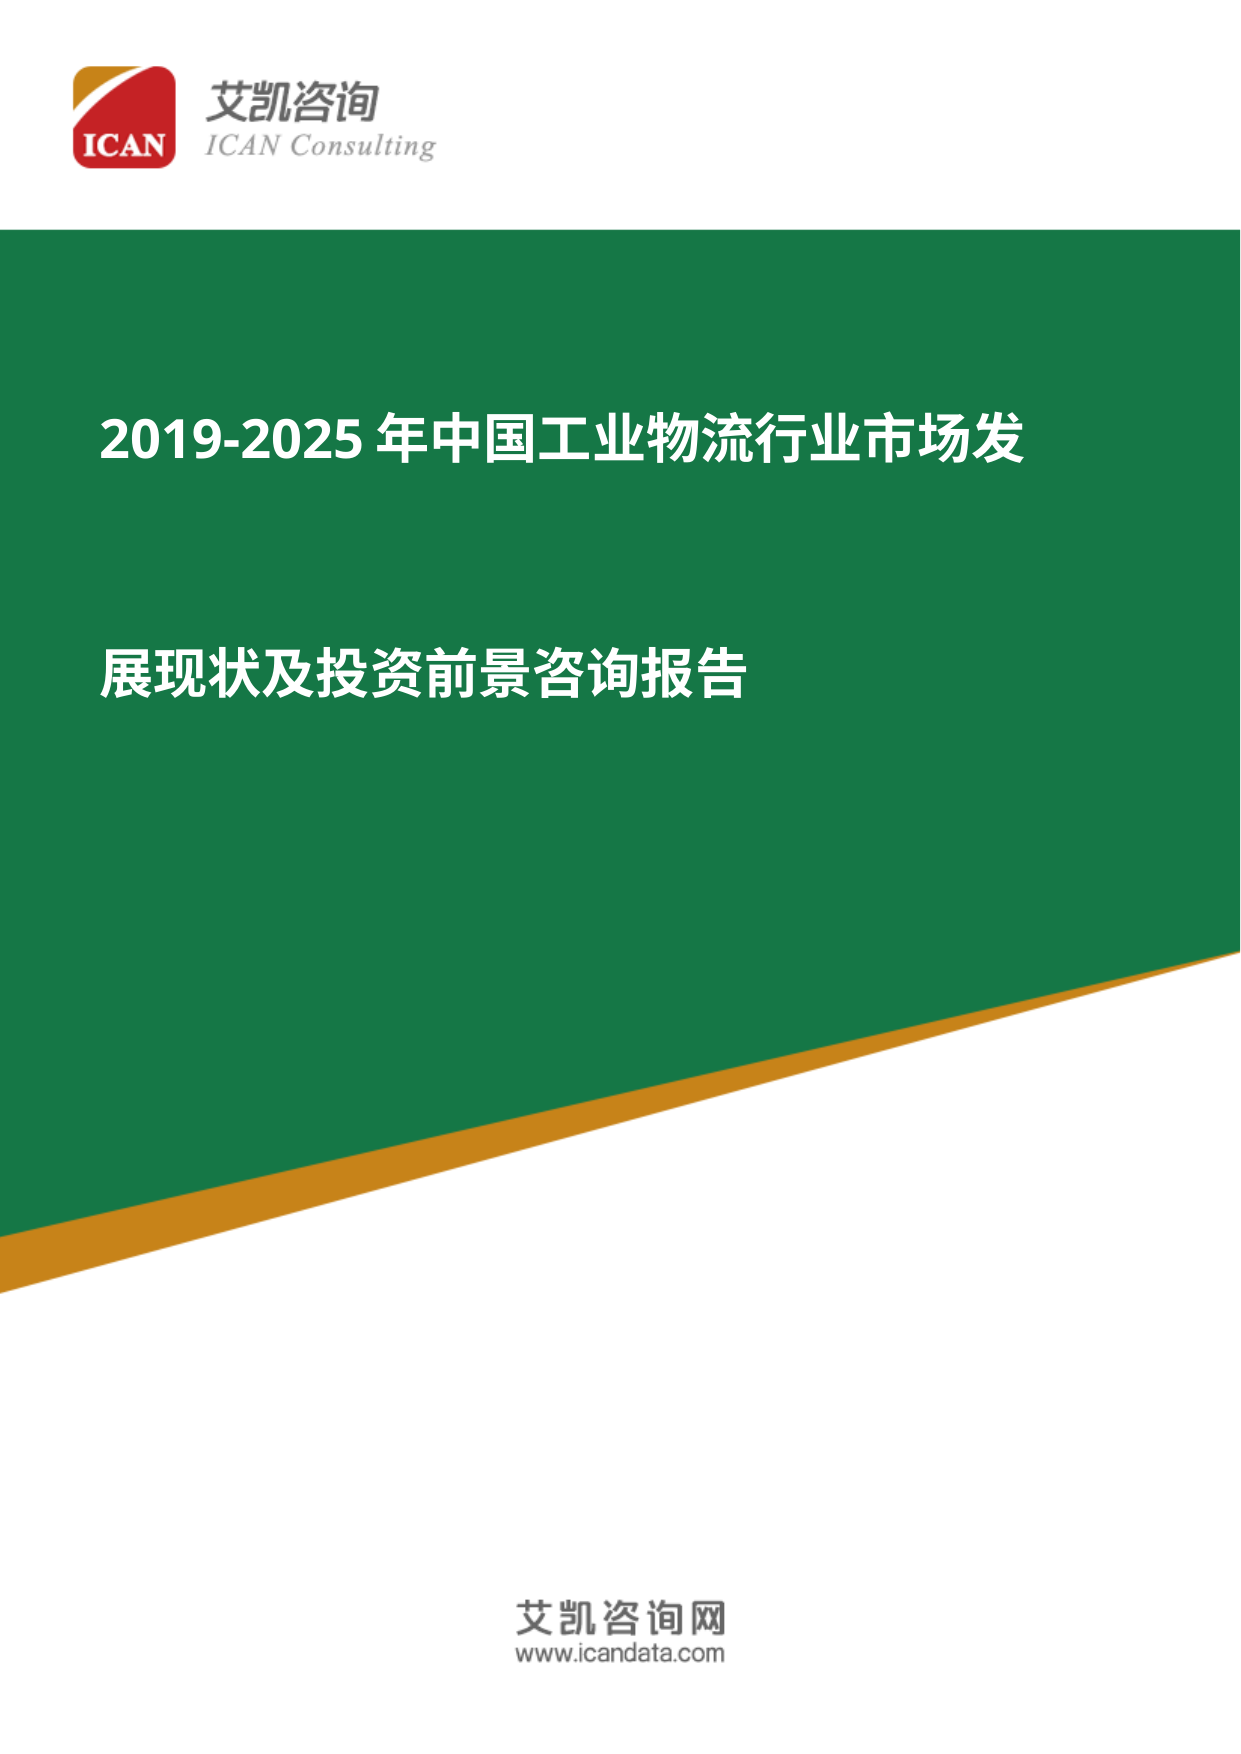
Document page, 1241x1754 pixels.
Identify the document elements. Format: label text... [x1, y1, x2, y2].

subtitle 2019-2025年中国工业物流行业市场发展现状及投资前景咨询报告 [99, 386, 1053, 718]
picture [0, 5, 1241, 1754]
